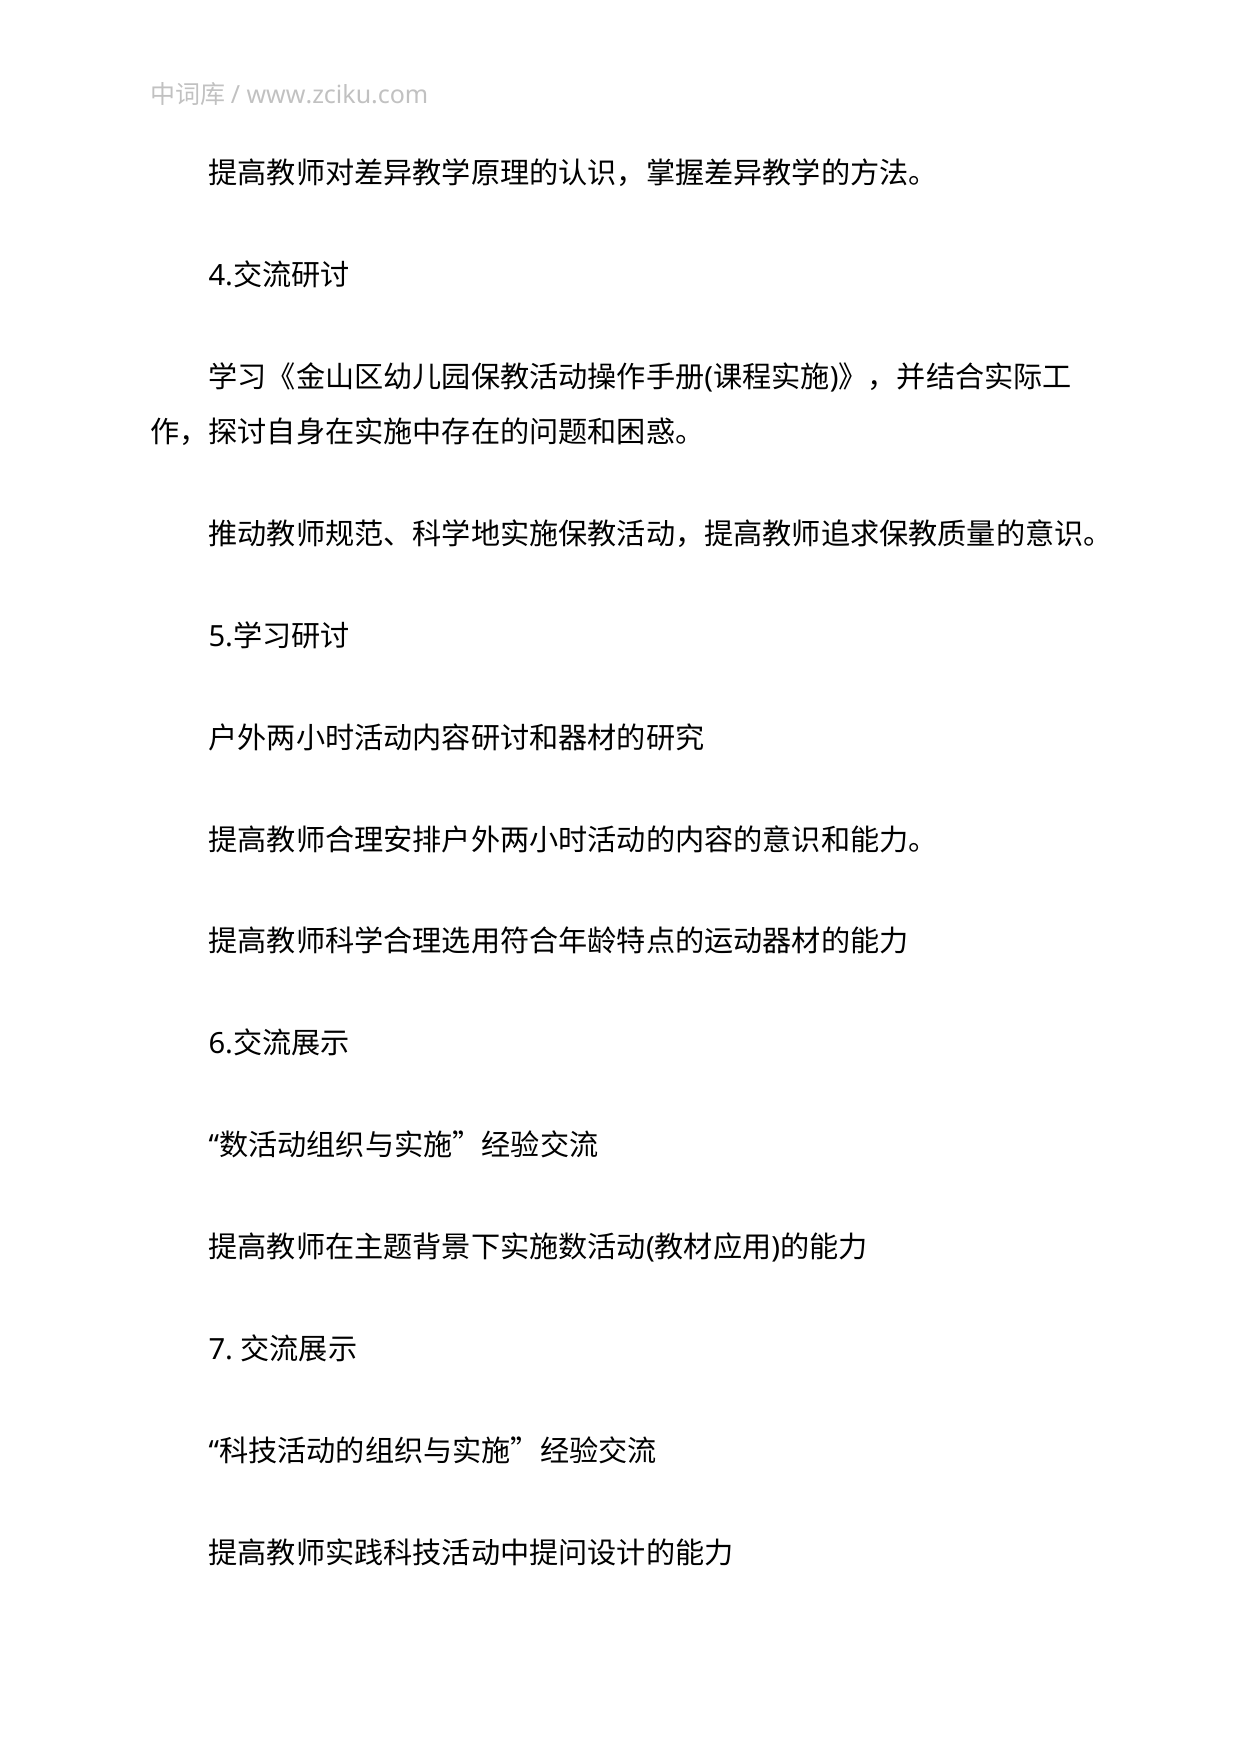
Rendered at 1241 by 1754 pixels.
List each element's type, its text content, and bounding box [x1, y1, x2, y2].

text 7. 交流展示 [150, 1326, 1090, 1368]
text “数活动组织与实施”经验交流 [150, 1122, 1090, 1164]
text 提高教师实践科技活动中提问设计的能力 [150, 1529, 1090, 1572]
text 户外两小时活动内容研讨和器材的研究 [150, 714, 1090, 757]
text 4.交流研讨 [150, 252, 1090, 294]
text 推动教师规范、科学地实施保教活动，提高教师追求保教质量的意识。 [150, 511, 1090, 553]
text 提高教师合理安排户外两小时活动的内容的意识和能力。 [150, 816, 1090, 858]
text 提高教师科学合理选用符合年龄特点的运动器材的能力 [150, 918, 1090, 960]
text 提高教师在主题背景下实施数活动(教材应用)的能力 [150, 1223, 1090, 1266]
text 5.学习研讨 [150, 612, 1090, 655]
text 学习《金山区幼儿园保教活动操作手册(课程实施)》，并结合实际工作，探讨自身在实施中存在的问题和困惑。 [150, 354, 1090, 451]
text 6.交流展示 [150, 1019, 1090, 1062]
text 提高教师对差异教学原理的认识，掌握差异教学的方法。 [150, 150, 1090, 192]
text “科技活动的组织与实施”经验交流 [150, 1427, 1090, 1470]
